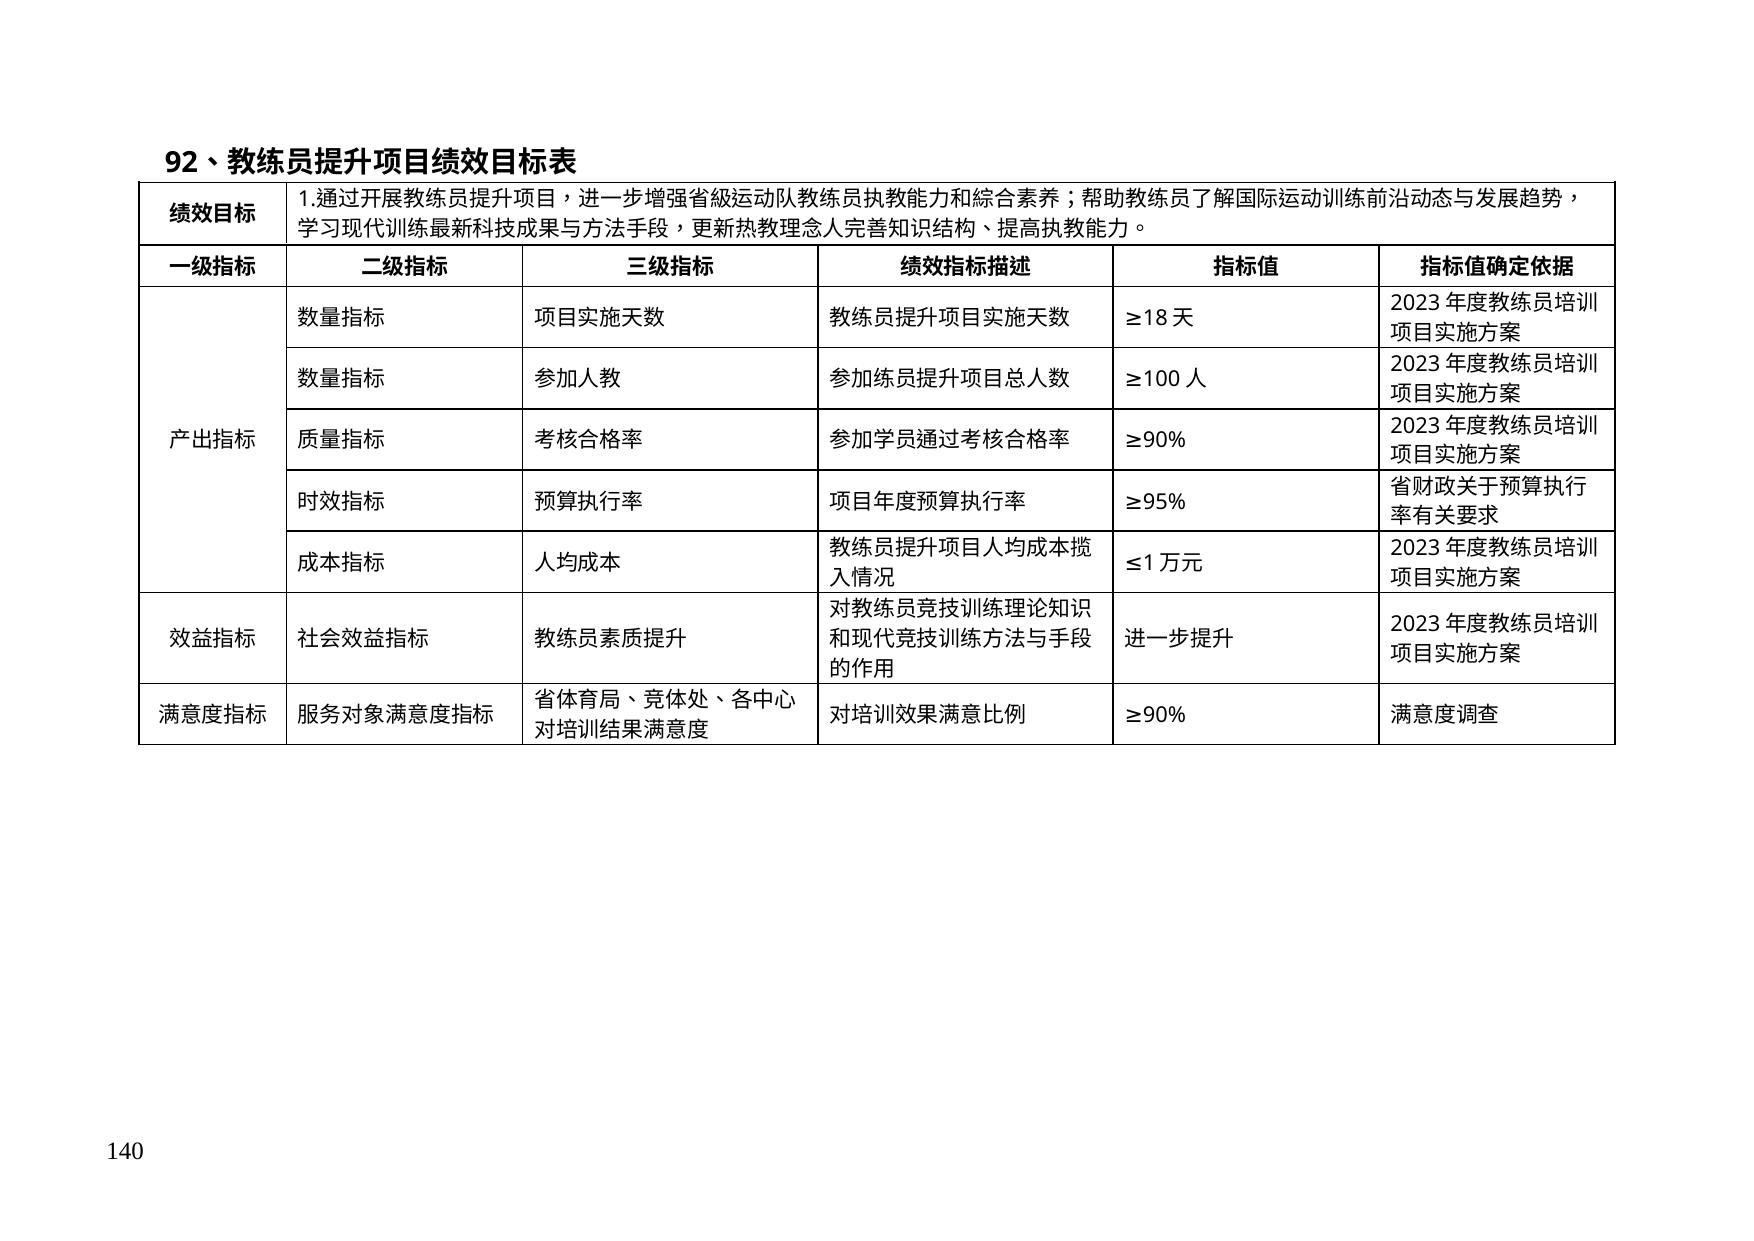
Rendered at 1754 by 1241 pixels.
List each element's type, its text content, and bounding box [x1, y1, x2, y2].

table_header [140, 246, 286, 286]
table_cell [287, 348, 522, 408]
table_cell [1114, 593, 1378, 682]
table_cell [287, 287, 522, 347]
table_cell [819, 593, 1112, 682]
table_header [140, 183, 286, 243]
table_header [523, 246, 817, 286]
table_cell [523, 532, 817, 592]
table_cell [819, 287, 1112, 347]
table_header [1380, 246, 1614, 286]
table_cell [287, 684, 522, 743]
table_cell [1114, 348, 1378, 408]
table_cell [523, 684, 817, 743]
text 92、教练员提升项目绩效目标表 [106, 142, 1648, 181]
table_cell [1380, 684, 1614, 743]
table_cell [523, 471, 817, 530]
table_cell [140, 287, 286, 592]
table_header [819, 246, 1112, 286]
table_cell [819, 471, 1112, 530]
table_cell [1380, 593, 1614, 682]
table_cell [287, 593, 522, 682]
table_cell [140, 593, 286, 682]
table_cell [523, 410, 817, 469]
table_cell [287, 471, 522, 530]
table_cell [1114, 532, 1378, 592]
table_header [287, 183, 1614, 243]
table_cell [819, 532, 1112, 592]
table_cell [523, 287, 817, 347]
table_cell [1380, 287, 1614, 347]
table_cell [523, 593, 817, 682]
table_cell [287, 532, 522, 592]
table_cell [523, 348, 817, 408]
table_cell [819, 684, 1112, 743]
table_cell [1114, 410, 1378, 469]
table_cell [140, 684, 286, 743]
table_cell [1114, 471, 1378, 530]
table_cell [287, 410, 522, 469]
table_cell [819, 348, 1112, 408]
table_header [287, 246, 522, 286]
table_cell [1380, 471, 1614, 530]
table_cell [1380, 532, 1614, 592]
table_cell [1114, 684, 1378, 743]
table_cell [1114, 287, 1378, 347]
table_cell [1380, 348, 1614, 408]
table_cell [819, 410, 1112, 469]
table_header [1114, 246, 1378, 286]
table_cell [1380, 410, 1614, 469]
